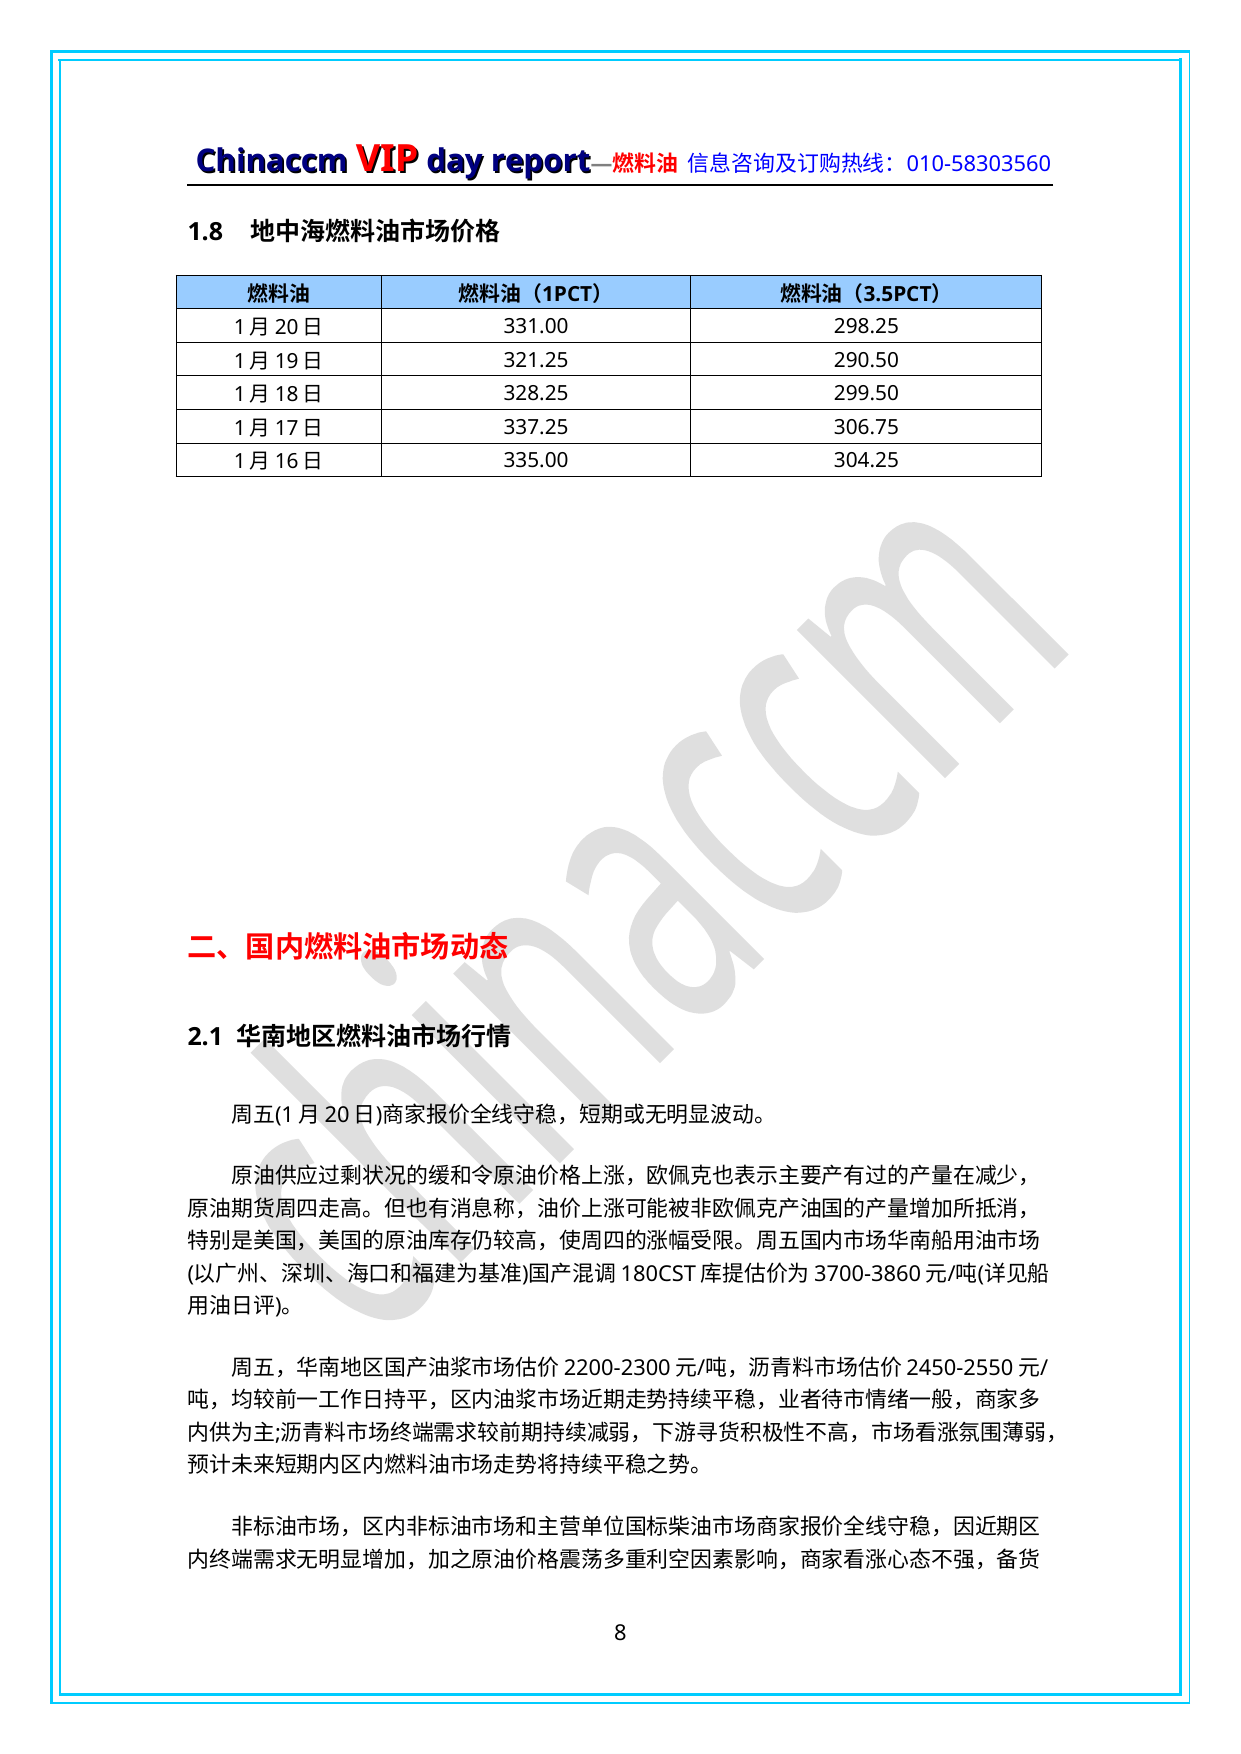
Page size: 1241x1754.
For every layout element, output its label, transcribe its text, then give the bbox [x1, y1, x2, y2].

subtitle 2.1 华南地区燃料油市场行情 [187, 1002, 1053, 1067]
table_cell 335.00 [382, 444, 690, 476]
text 周五，华南地区国产油浆市场估价2200-2300元/吨，沥青料市场估价2450-2550元/吨，均较前一工作日持平，区内油浆市场近期走势持续平稳，业者待市情绪一般，商家多内供为主;沥青料市场终端需求较前期持续减弱，下游寻货积极性不高，市场看涨氛围薄弱，预计未来短期内区内燃料油市场走势将持续平稳之势。 [187, 1349, 1053, 1479]
table_cell 331.00 [382, 309, 690, 342]
subtitle 地中海燃料油市场价格 [187, 197, 1053, 262]
table_cell 299.50 [691, 376, 1041, 409]
table_cell 328.25 [382, 376, 690, 409]
table_cell 290.50 [691, 343, 1041, 375]
table_cell 1月18日 [177, 376, 381, 409]
table_header 燃料油（1PCT） [382, 276, 690, 308]
table_header 燃料油（3.5PCT） [691, 276, 1041, 308]
table_cell 1月20日 [177, 309, 381, 342]
table_cell 1月19日 [177, 343, 381, 375]
text 周五(1月20日)商家报价全线守稳，短期或无明显波动。 [187, 1096, 1053, 1129]
table_cell 1月17日 [177, 410, 381, 442]
table_header 燃料油 [177, 276, 381, 308]
table_cell 321.25 [382, 343, 690, 375]
table_cell 337.25 [382, 410, 690, 442]
table_cell 306.75 [691, 410, 1041, 442]
table_cell 304.25 [691, 444, 1041, 476]
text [187, 1509, 1053, 1574]
subtitle 二、国内燃料油市场动态 [187, 912, 1053, 977]
table_cell 1月16日 [177, 444, 381, 476]
text 原油供应过剩状况的缓和令原油价格上涨，欧佩克也表示主要产有过的产量在减少，原油期货周四走高。但也有消息称，油价上涨可能被非欧佩克产油国的产量增加所抵消，特别是美国，美国的原油库存仍较高，使周四的涨幅受限。周五国内市场华南船用油市场(以广州、深圳、海口和福建为基准)国产混调180CST库提估价为3700-3860元/吨(详见船用油日评)。 [187, 1158, 1053, 1320]
table_cell 298.25 [691, 309, 1041, 342]
